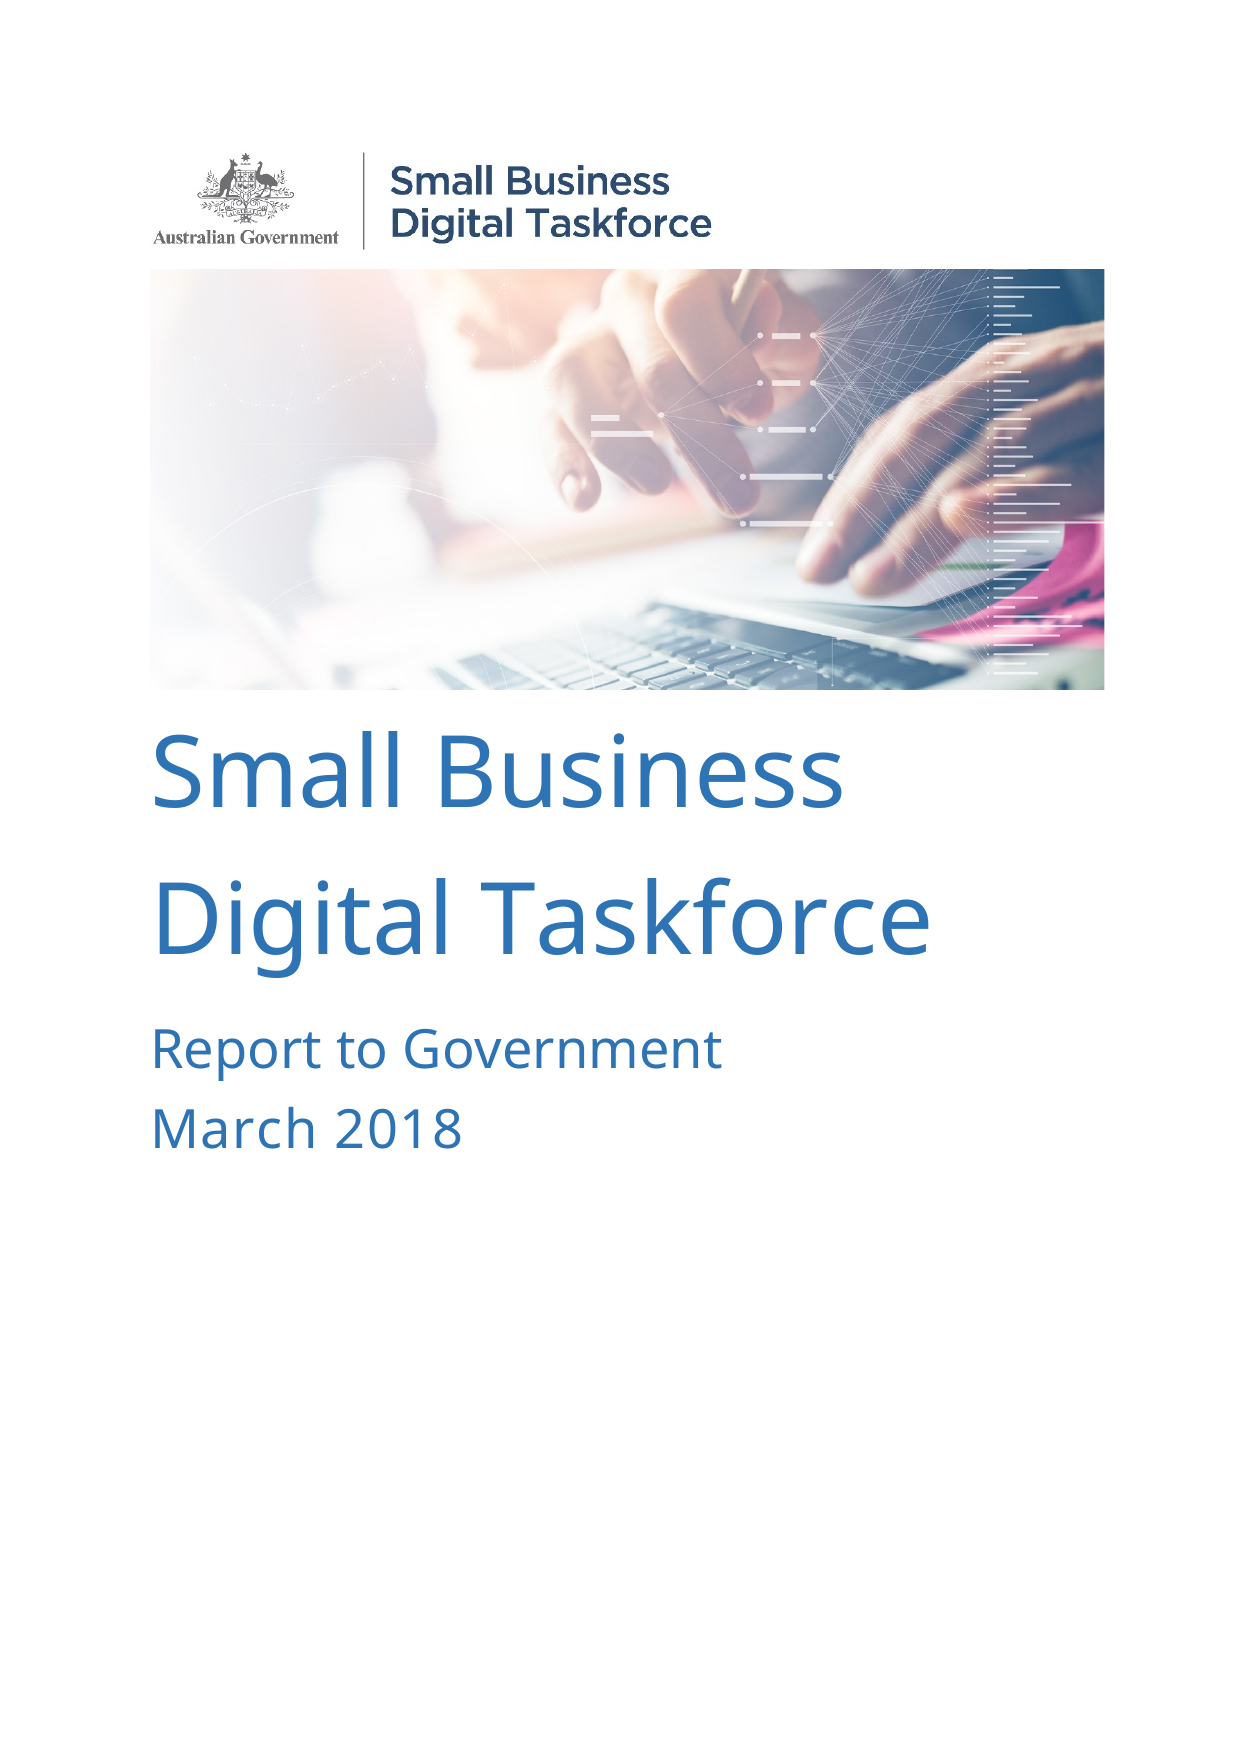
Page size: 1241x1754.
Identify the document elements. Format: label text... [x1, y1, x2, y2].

subtitle Report to Government [150, 1011, 1090, 1085]
text Small Business Digital Taskforce [150, 690, 1090, 983]
picture [150, 269, 1105, 690]
picture [150, 150, 714, 251]
subtitle March 2018 [150, 1091, 1090, 1164]
